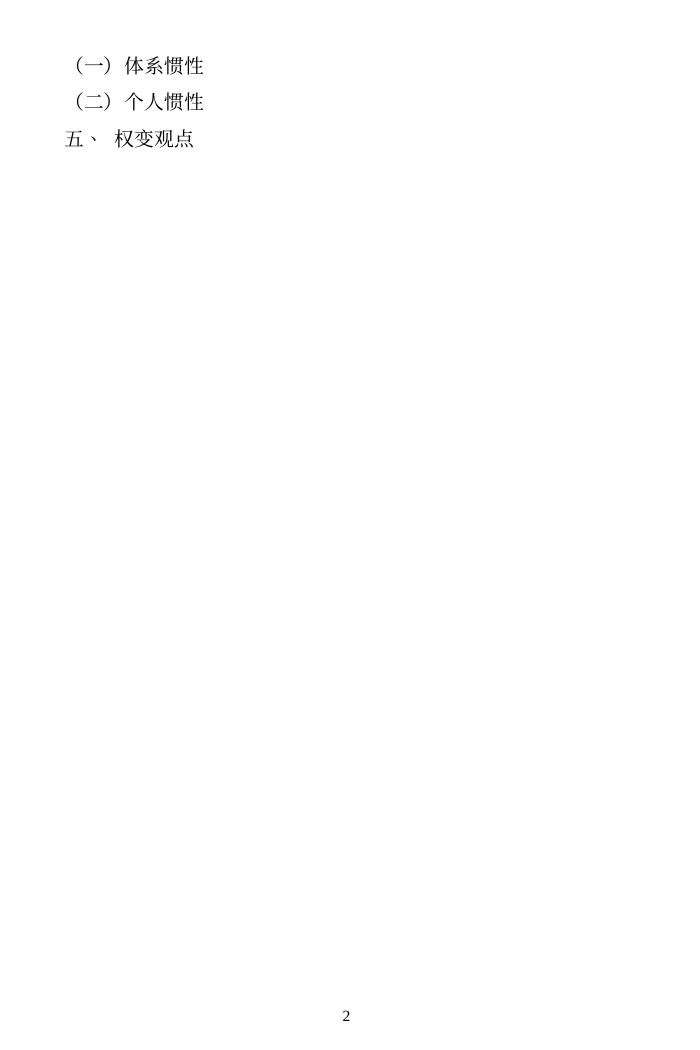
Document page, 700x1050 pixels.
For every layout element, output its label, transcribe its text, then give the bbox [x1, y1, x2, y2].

text （二） 个人惯性 [22, 87, 681, 115]
text 五、 权变观点 [22, 124, 681, 152]
text （一） 体系惯性 [22, 50, 681, 79]
